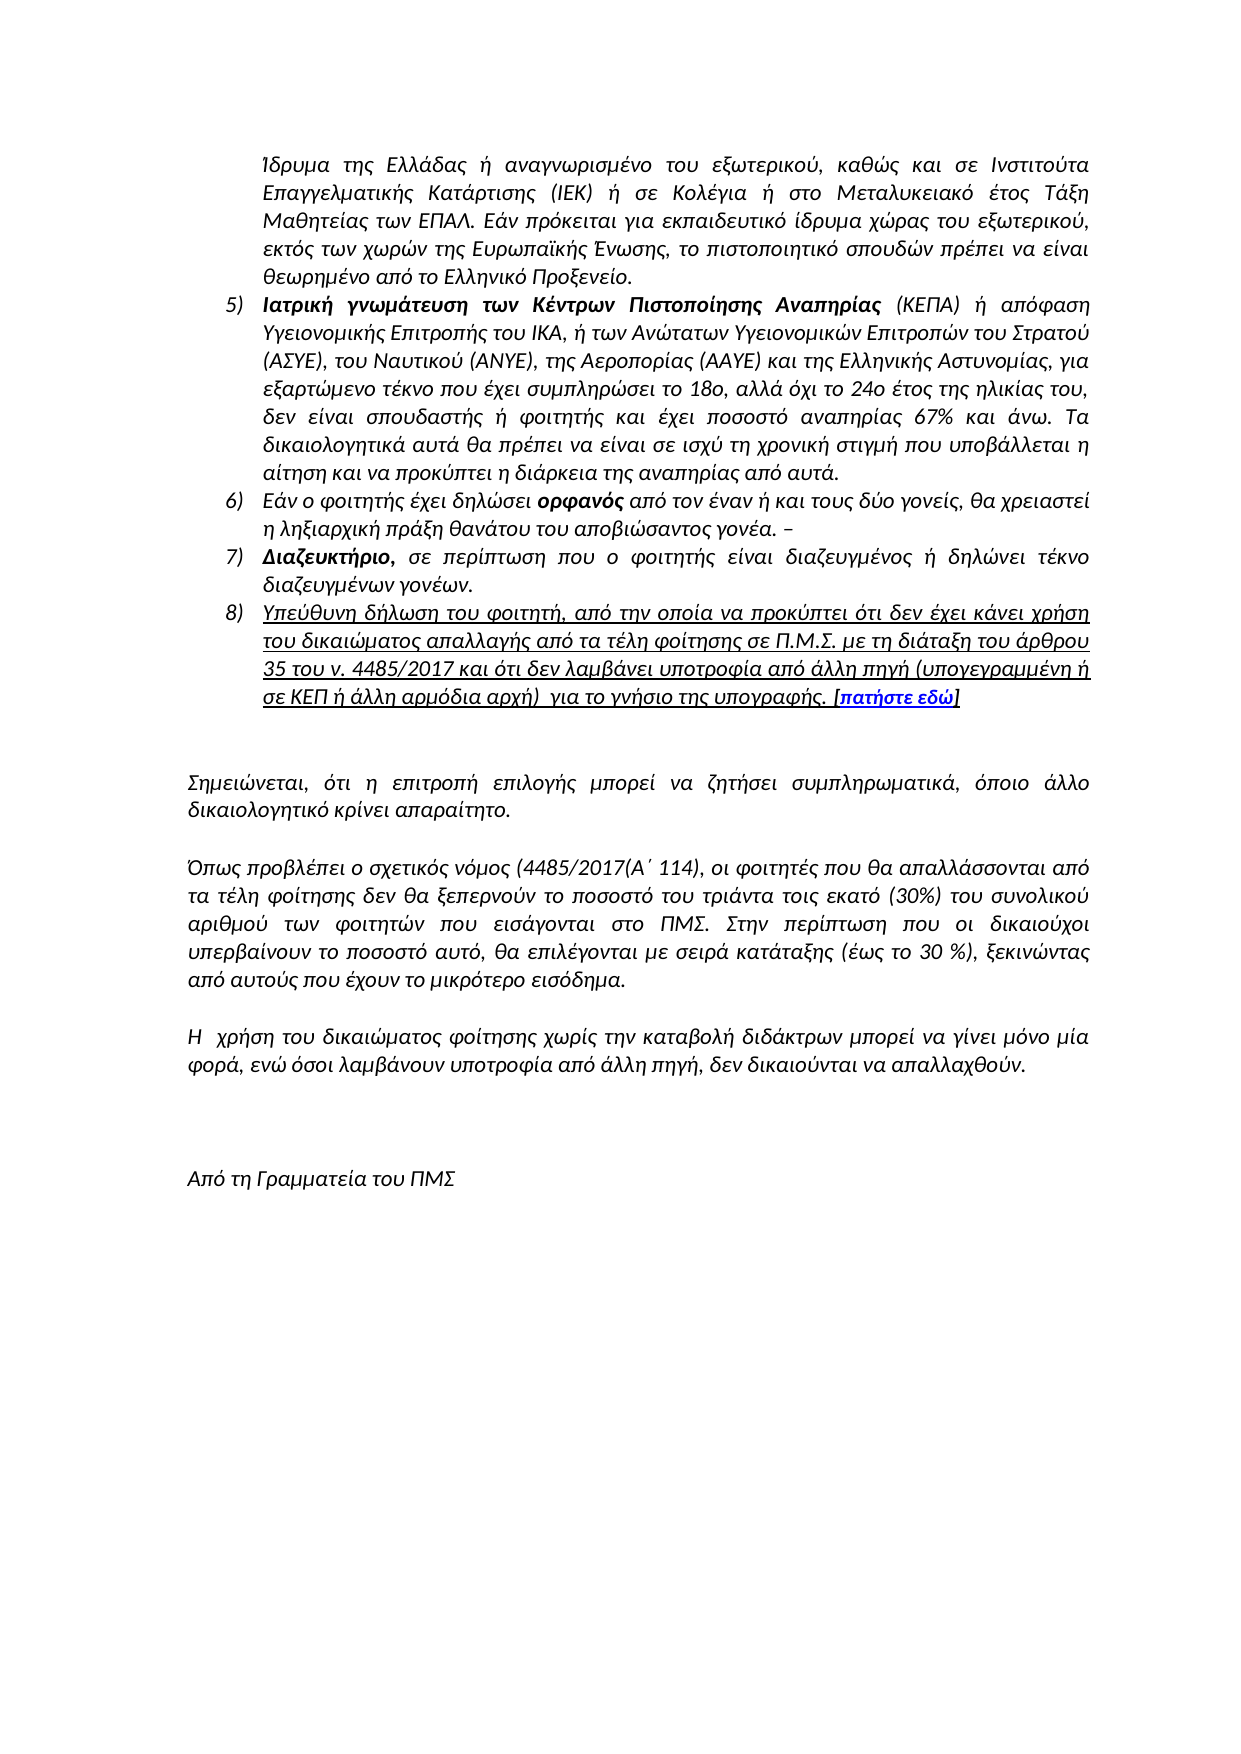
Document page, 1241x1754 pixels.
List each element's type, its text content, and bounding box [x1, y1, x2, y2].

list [225, 150, 1093, 290]
list Διαζευκτήριο, σε περίπτωση που ο φοιτητής είναι διαζευγμένος ή δηλώνει τέκνο διαζευγμένων γονέων. [225, 542, 1093, 598]
text Από τη Γραμματεία του ΠΜΣ [187, 1164, 1093, 1192]
text Σημειώνεται, ότι η επιτροπή επιλογής μπορεί να ζητήσει συμπληρωματικά, όποιο άλλο δικαιολογητικό κρίνει απαραίτητο. [187, 768, 1093, 824]
list Εάν ο φοιτητής έχει δηλώσει ορφανός από τον έναν ή και τους δύο γονείς, θα χρειαστεί η ληξιαρχική πράξη θανάτου του αποβιώσαντος γονέα. – [225, 486, 1093, 542]
list Ιατρική γνωμάτευση των Κέντρων Πιστοποίησης Αναπηρίας (ΚΕΠΑ) ή απόφαση Υγειονομικής Επιτροπής του ΙΚΑ, ή των Ανώτατων Υγειονομικών Επιτροπών του Στρατού (ΑΣΥΕ), του Ναυτικού (ΑΝΥΕ), της Αεροπορίας (ΑΑΥΕ) και της Ελληνικής Αστυνομίας, για εξαρτώμενο τέκνο που έχει συμπληρώσει το 18ο, αλλά όχι το 24ο έτος της ηλικίας του, δεν είναι σπουδαστής ή φοιτητής και έχει ποσοστό αναπηρίας 67% και άνω. Τα δικαιολογητικά αυτά θα πρέπει να είναι σε ισχύ τη χρονική στιγμή που υποβάλλεται η αίτηση και να προκύπτει η διάρκεια της αναπηρίας από αυτά. [225, 290, 1093, 486]
text Όπως προβλέπει ο σχετικός νόμος (4485/2017(Α΄ 114), οι φοιτητές που θα απαλλάσσονται από τα τέλη φοίτησης δεν θα ξεπερνούν το ποσοστό του τριάντα τοις εκατό (30%) του συνολικού αριθμού των φοιτητών που εισάγονται στο ΠΜΣ. Στην περίπτωση που οι δικαιούχοι υπερβαίνουν το ποσοστό αυτό, θα επιλέγονται με σειρά κατάταξης (έως το 30 %), ξεκινώντας από αυτούς που έχουν το μικρότερο εισόδημα. [187, 853, 1093, 993]
text Η χρήση του δικαιώματος φοίτησης χωρίς την καταβολή διδάκτρων μπορεί να γίνει μόνο μία φορά, ενώ όσοι λαμβάνουν υποτροφία από άλλη πηγή, δεν δικαιούνται να απαλλαχθούν. [187, 1022, 1093, 1078]
list Υπεύθυνη δήλωση του φοιτητή, από την οποία να προκύπτει ότι δεν έχει κάνει χρήση του δικαιώματος απαλλαγής από τα τέλη φοίτησης σε Π.Μ.Σ. με τη διάταξη του άρθρου 35 του ν. 4485/2017 και ότι δεν λαμβάνει υποτροφία από άλλη πηγή (υπογεγραμμένη ή σε ΚΕΠ ή άλλη αρμόδια αρχή) για το γνήσιο της υπογραφής. [πατήστε εδώ] [225, 598, 1093, 710]
